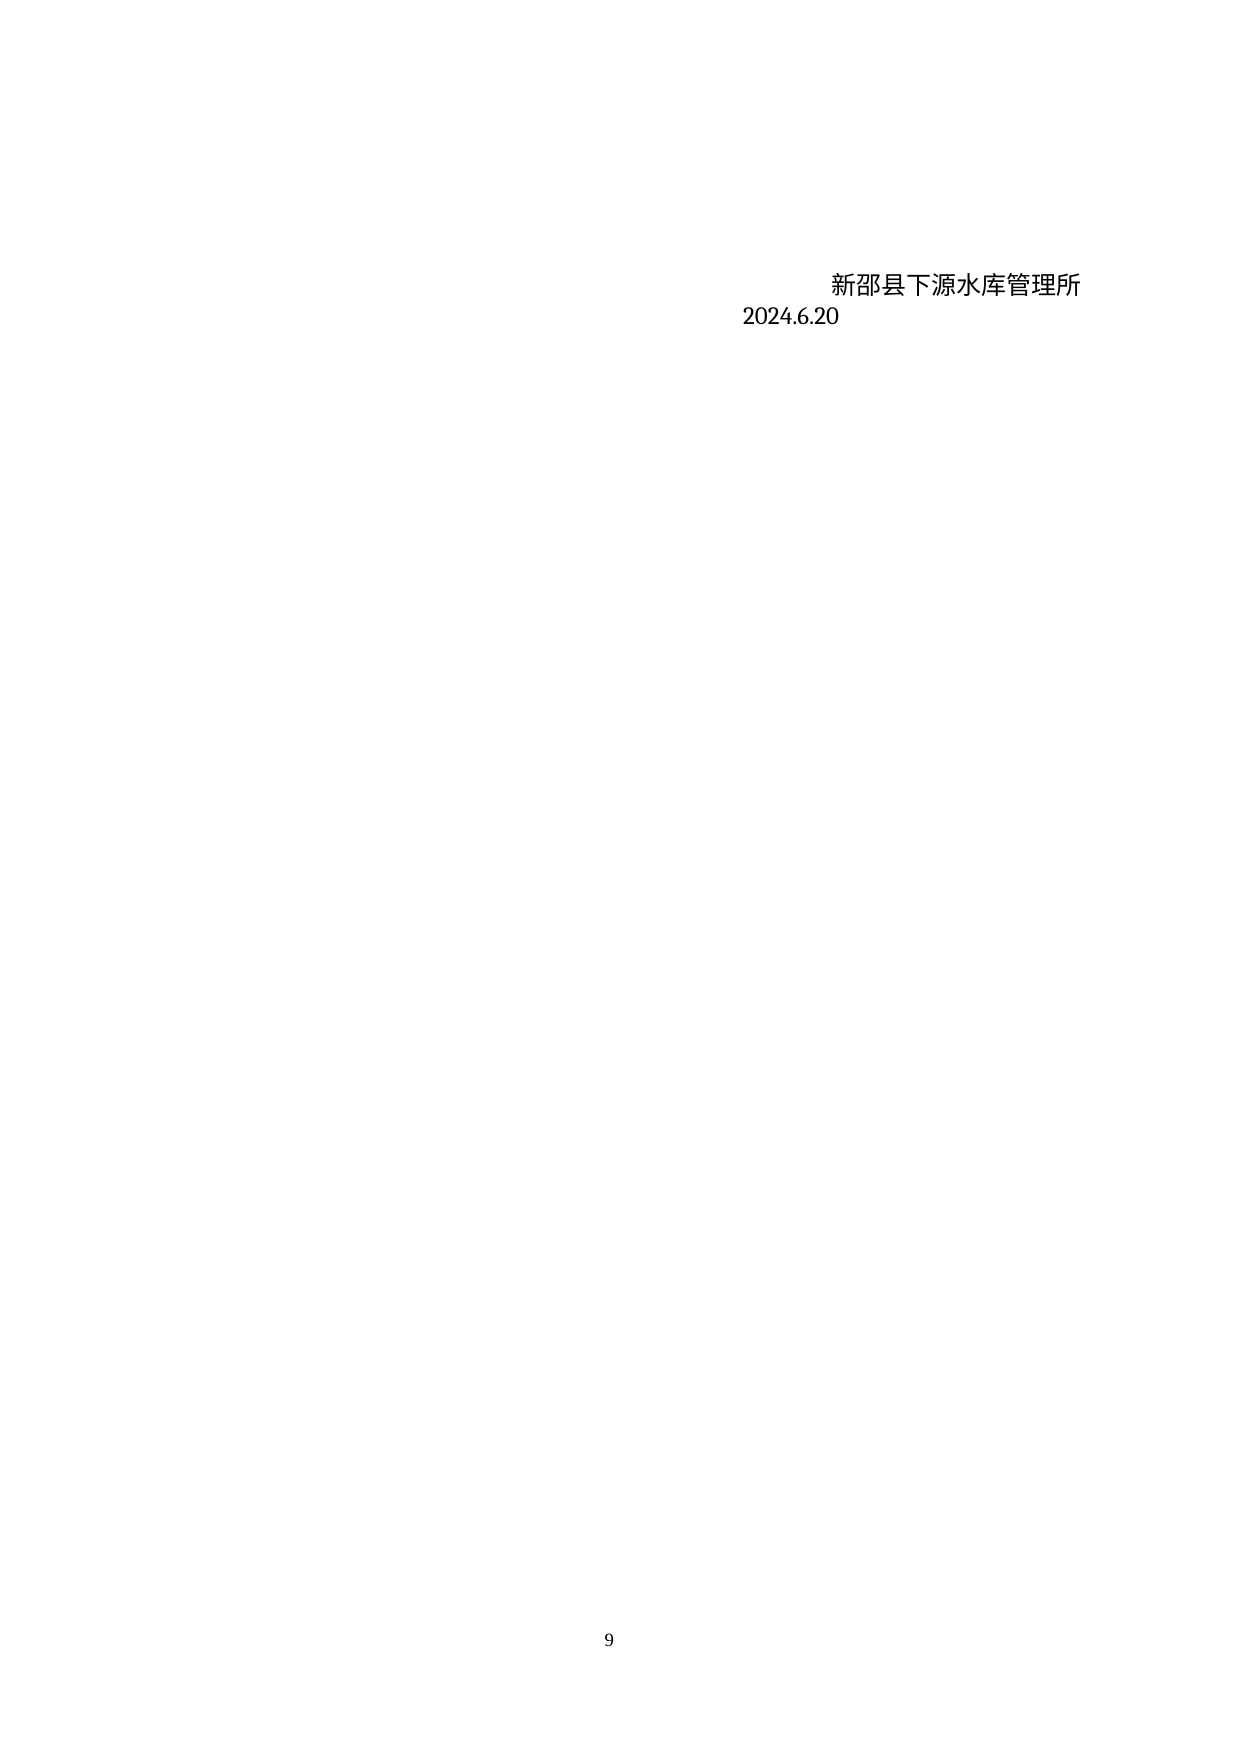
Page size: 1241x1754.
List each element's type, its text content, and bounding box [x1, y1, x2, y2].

text 新邵县下源水库管理所 [181, 266, 1081, 302]
text 2024.6.20 [181, 302, 1081, 331]
